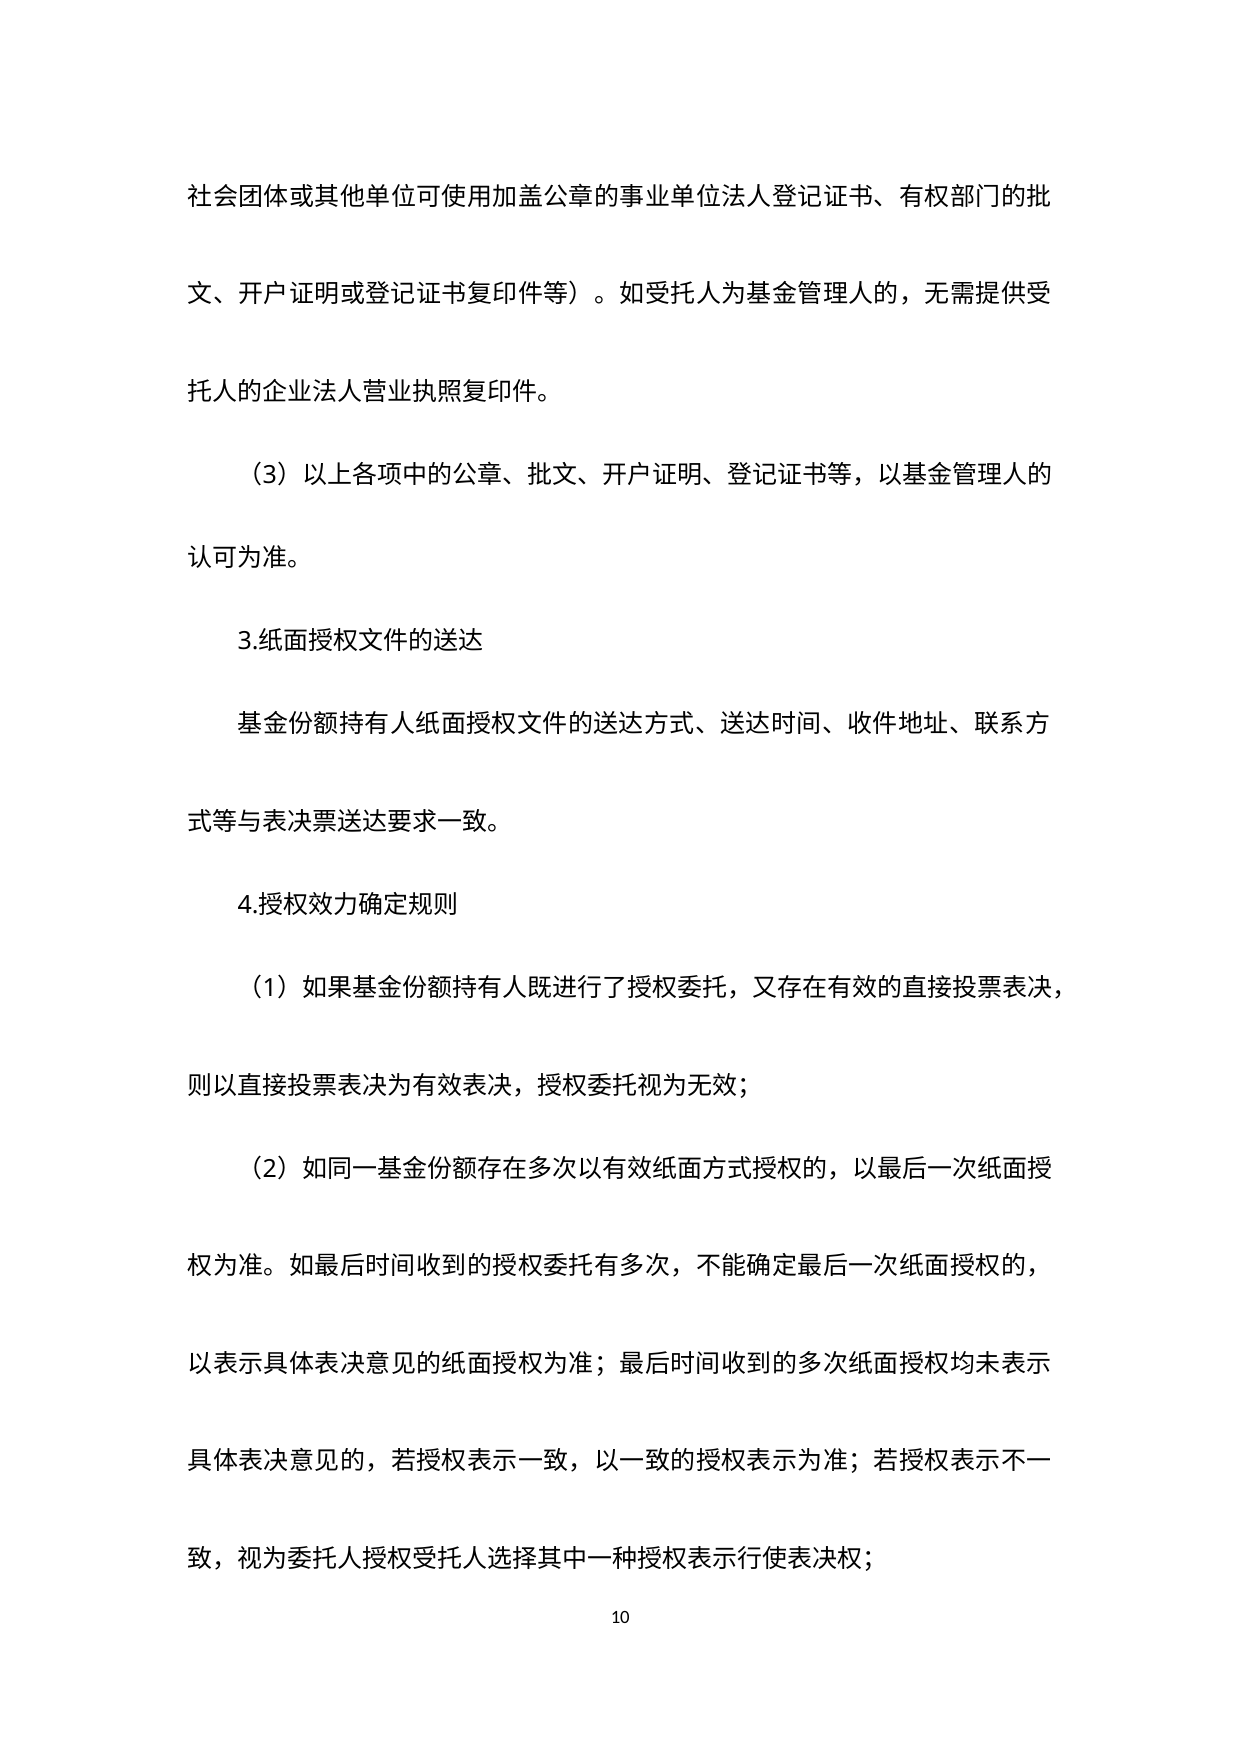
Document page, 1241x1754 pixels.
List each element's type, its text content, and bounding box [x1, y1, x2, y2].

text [187, 162, 1053, 422]
text 4.授权效力确定规则 [187, 870, 1053, 935]
text 基金份额持有人纸面授权文件的送达方式、送达时间、收件地址、联系方式等与表决票送达要求一致。 [187, 689, 1053, 852]
text （3）以上各项中的公章、批文、开户证明、登记证书等，以基金管理人的 [187, 440, 1053, 505]
text 认可为准。 [187, 523, 1053, 588]
text 3.纸面授权文件的送达 [187, 606, 1053, 671]
text （2）如同一基金份额存在多次以有效纸面方式授权的，以最后一次纸面授权为准。如最后时间收到的授权委托有多次，不能确定最后一次纸面授权的，以表示具体表决意见的纸面授权为准；最后时间收到的多次纸面授权均未表示具体表决意见的，若授权表示一致，以一致的授权表示为准；若授权表示不一致，视为委托人授权受托人选择其中一种授权表示行使表决权； [187, 1134, 1053, 1589]
text （1）如果基金份额持有人既进行了授权委托，又存在有效的直接投票表决，则以直接投票表决为有效表决，授权委托视为无效； [187, 953, 1053, 1116]
